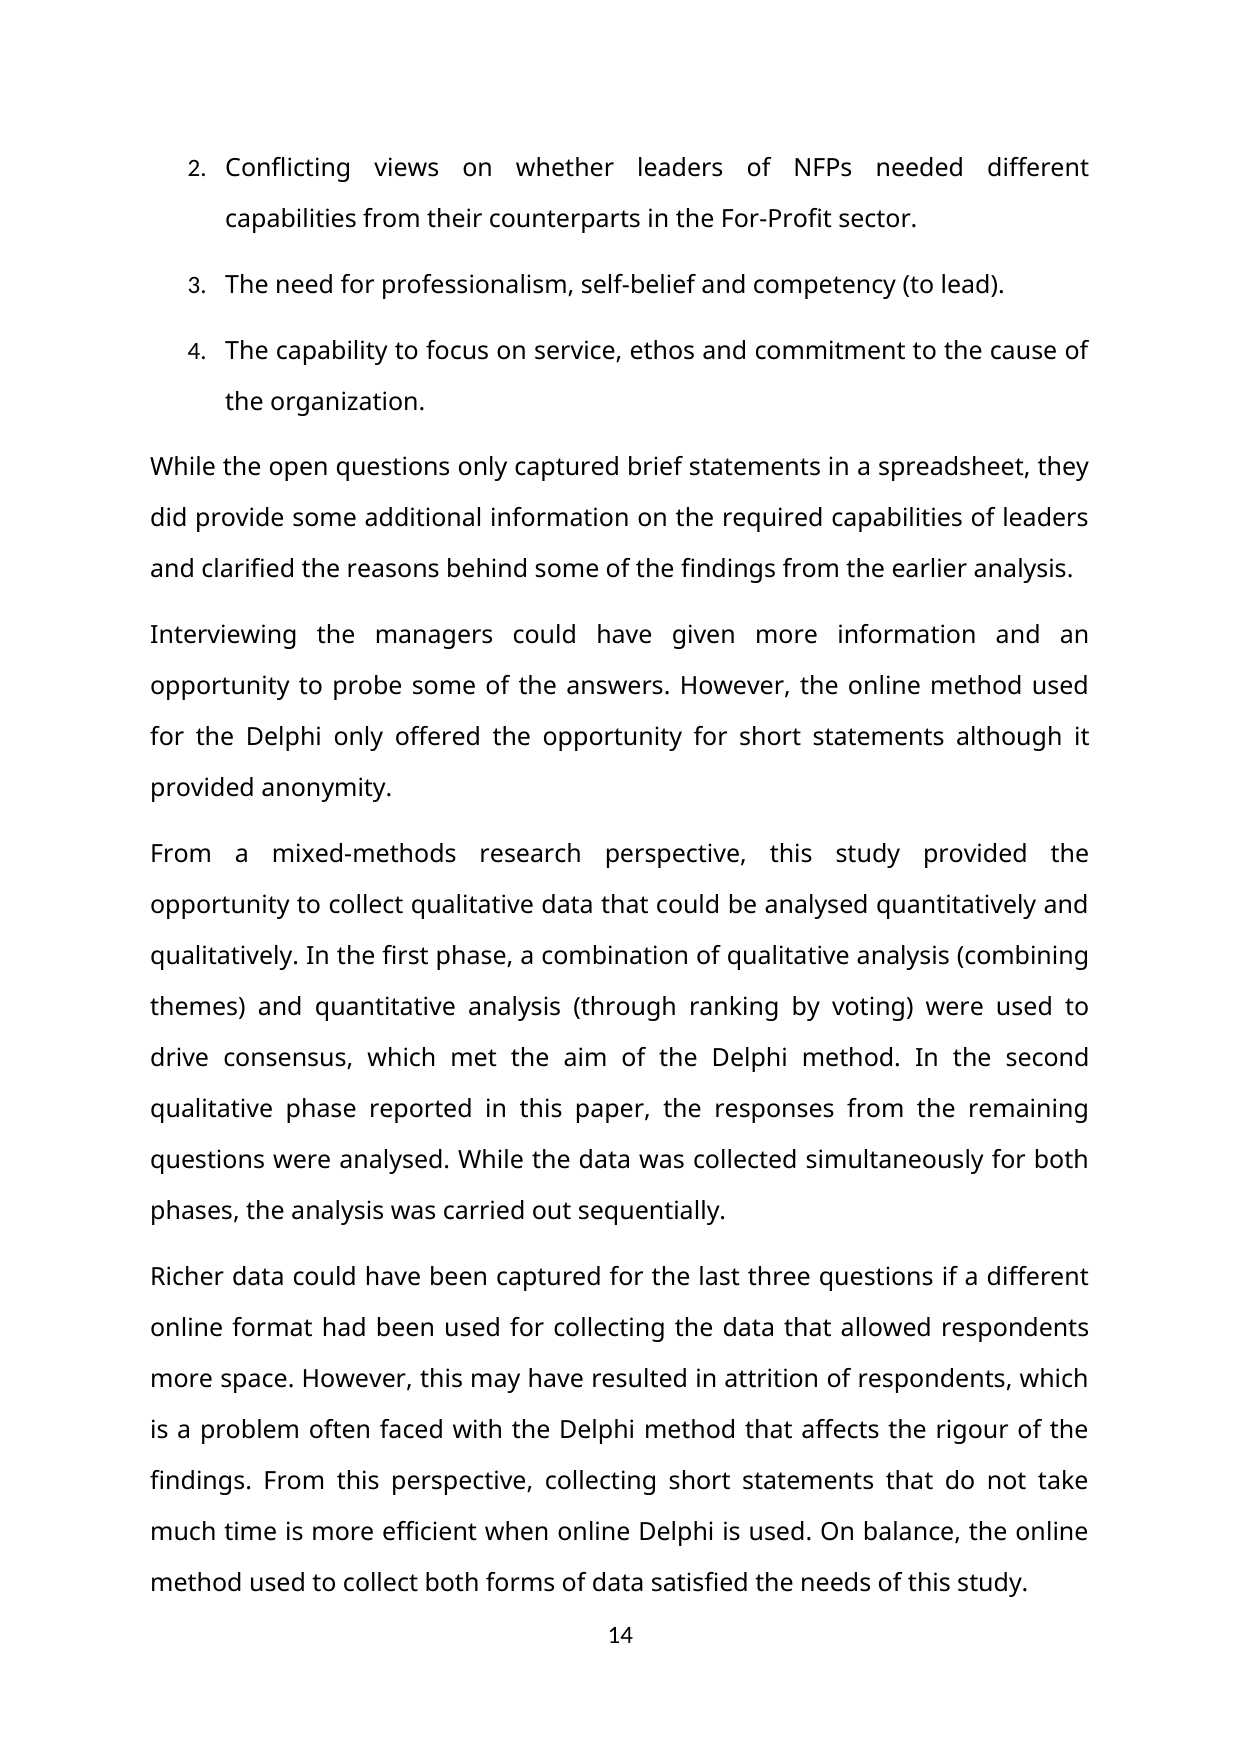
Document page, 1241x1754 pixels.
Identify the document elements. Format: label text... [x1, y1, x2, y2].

text While the open questions only captured brief statements in a spreadsheet, they did provide some additional information on the required capabilities of leaders and clarified the reasons behind some of the findings from the earlier analysis. [150, 449, 1090, 585]
text Interviewing the managers could have given more information and an opportunity to probe some of the answers. However, the online method used for the Delphi only offered the opportunity for short statements although it provided anonymity. [150, 617, 1090, 804]
list Conflicting views on whether leaders of NFPs needed different capabilities from their counterparts in the For-Profit sector. [187, 150, 1090, 235]
list The need for professionalism, self-belief and competency (to lead). [187, 267, 1090, 301]
list The capability to focus on service, ethos and commitment to the cause of the organization. [187, 332, 1090, 417]
text From a mixed-methods research perspective, this study provided the opportunity to collect qualitative data that could be analysed quantitatively and qualitatively. In the first phase, a combination of qualitative analysis (combining themes) and quantitative analysis (through ranking by voting) were used to drive consensus, which met the aim of the Delphi method. In the second qualitative phase reported in this paper, the responses from the remaining questions were analysed. While the data was collected simultaneously for both phases, the analysis was carried out sequentially. [150, 835, 1090, 1227]
text Richer data could have been captured for the last three questions if a different online format had been used for collecting the data that allowed respondents more space. However, this may have resulted in attrition of respondents, which is a problem often faced with the Delphi method that affects the rigour of the findings. From this perspective, collecting short statements that do not take much time is more efficient when online Delphi is used. On balance, the online method used to collect both forms of data satisfied the needs of this study. [150, 1258, 1090, 1599]
